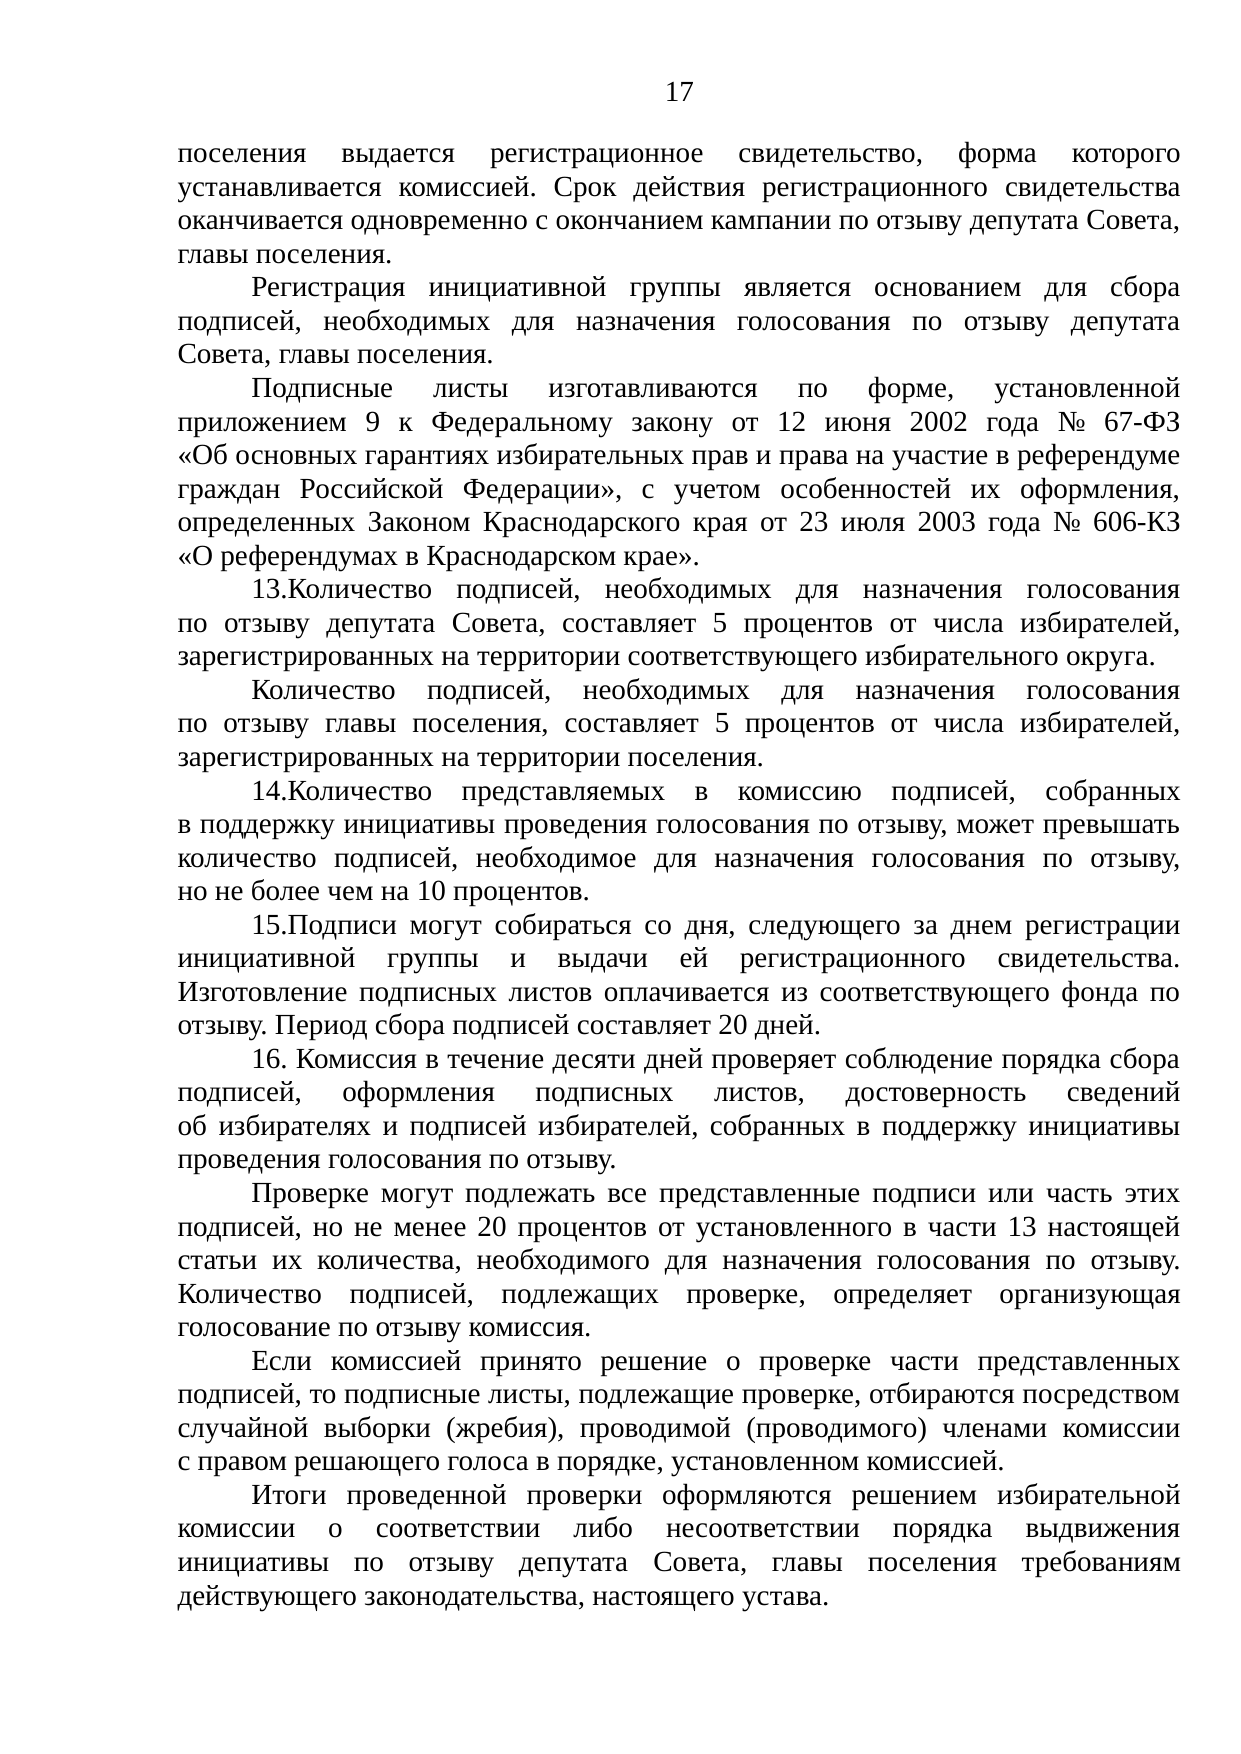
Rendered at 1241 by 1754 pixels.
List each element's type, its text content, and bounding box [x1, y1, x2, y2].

text 16. Комиссия в течение десяти дней проверяет соблюдение порядка сбора подписей, оформления подписных листов, достоверность сведений об избирателях и подписей избирателей, собранных в поддержку инициативы проведения голосования по отзыву. [177, 1041, 1181, 1175]
text 13.Количество подписей, необходимых для назначения голосования по отзыву депутата Совета, составляет 5 процентов от числа избирателей, зарегистрированных на территории соответствующего избирательного округа. [177, 571, 1181, 672]
text 14.Количество представляемых в комиссию подписей, собранных в поддержку инициативы проведения голосования по отзыву, может превышать количество подписей, необходимое для назначения голосования по отзыву, но не более чем на 10 процентов. [177, 773, 1181, 907]
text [177, 135, 1181, 269]
text Если комиссией принято решение о проверке части представленных подписей, то подписные листы, подлежащие проверке, отбираются посредством случайной выборки (жребия), проводимой (проводимого) членами комиссии с правом решающего голоса в порядке, установленном комиссией. [177, 1343, 1181, 1477]
text Итоги проведенной проверки оформляются решением избирательной комиссии о соответствии либо несоответствии порядка выдвижения инициативы по отзыву депутата Совета, главы поселения требованиям действующего законодательства, настоящего устава. [177, 1477, 1181, 1611]
text Регистрация инициативной группы является основанием для сбора подписей, необходимых для назначения голосования по отзыву депутата Совета, главы поселения. [177, 269, 1181, 370]
text 15.Подписи могут собираться со дня, следующего за днем регистрации инициативной группы и выдачи ей регистрационного свидетельства. Изготовление подписных листов оплачивается из соответствующего фонда по отзыву. Период сбора подписей составляет 20 дней. [177, 907, 1181, 1041]
text Количество подписей, необходимых для назначения голосования по отзыву главы поселения, составляет 5 процентов от числа избирателей, зарегистрированных на территории поселения. [177, 672, 1181, 773]
text Подписные листы изготавливаются по форме, установленной приложением 9 к Федеральному закону от 12 июня 2002 года № 67-ФЗ «Об основных гарантиях избирательных прав и права на участие в референдуме граждан Российской Федерации», с учетом особенностей их оформления, определенных Законом Краснодарского края от 23 июля 2003 года № 606-КЗ «О референдумах в Краснодарском крае». [177, 370, 1181, 571]
text Проверке могут подлежать все представленные подписи или часть этих подписей, но не менее 20 процентов от установленного в части 13 настоящей статьи их количества, необходимого для назначения голосования по отзыву. Количество подписей, подлежащих проверке, определяет организующая голосование по отзыву комиссия. [177, 1175, 1181, 1343]
